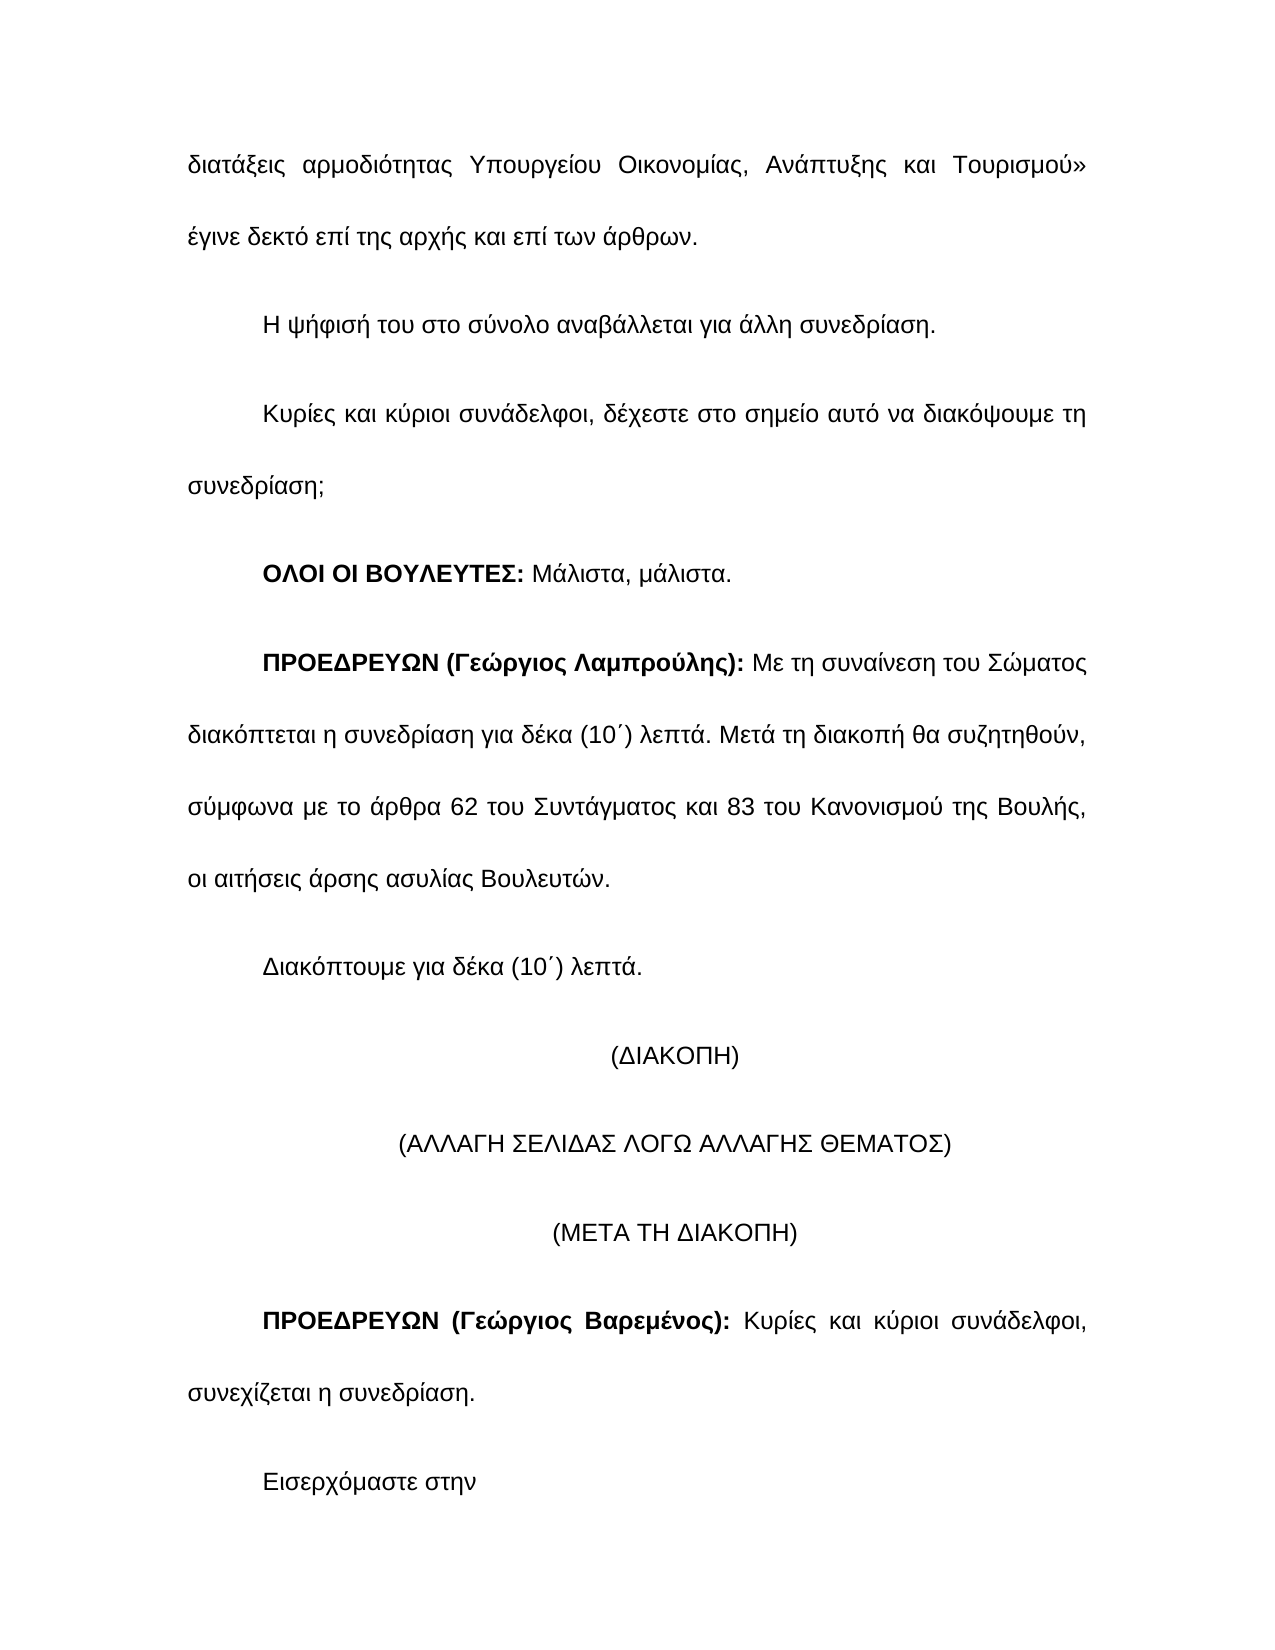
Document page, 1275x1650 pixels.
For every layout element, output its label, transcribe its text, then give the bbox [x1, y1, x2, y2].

text ΠΡΟΕΔΡΕΥΩΝ (Γεώργιος Λαμπρούλης): Με τη συναίνεση του Σώματος διακόπτεται η συνεδρίαση για δέκα (10΄) λεπτά. Μετά τη διακοπή θα συζητηθούν, σύμφωνα με το άρθρα 62 του Συντάγματος και 83 του Κανονισμού της Βουλής, οι αιτήσεις άρσης ασυλίας Βουλευτών. [187, 648, 1087, 892]
text Εισερχόμαστε στην [187, 1467, 1087, 1495]
text ΟΛΟΙ ΟΙ ΒΟΥΛΕΥΤΕΣ: Μάλιστα, μάλιστα. [187, 559, 1087, 588]
text Η ψήφισή του στο σύνολο αναβάλλεται για άλλη συνεδρίαση. [187, 310, 1087, 339]
text ΠΡΟΕΔΡΕΥΩΝ (Γεώργιος Βαρεμένος): Κυρίες και κύριοι συνάδελφοι, συνεχίζεται η συνεδρίαση. [187, 1306, 1087, 1407]
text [187, 150, 1087, 251]
text (ΔΙΑΚΟΠΗ) [187, 1041, 1087, 1069]
text (ΜΕΤΑ ΤΗ ΔΙΑΚΟΠΗ) [187, 1218, 1087, 1246]
text Διακόπτουμε για δέκα (10΄) λεπτά. [187, 952, 1087, 981]
text Κυρίες και κύριοι συνάδελφοι, δέχεστε στο σημείο αυτό να διακόψουμε τη συνεδρίαση; [187, 399, 1087, 499]
text (ΑΛΛΑΓΗ ΣΕΛΙΔΑΣ ΛΟΓΩ ΑΛΛΑΓΗΣ ΘΕΜΑΤΟΣ) [187, 1129, 1087, 1158]
